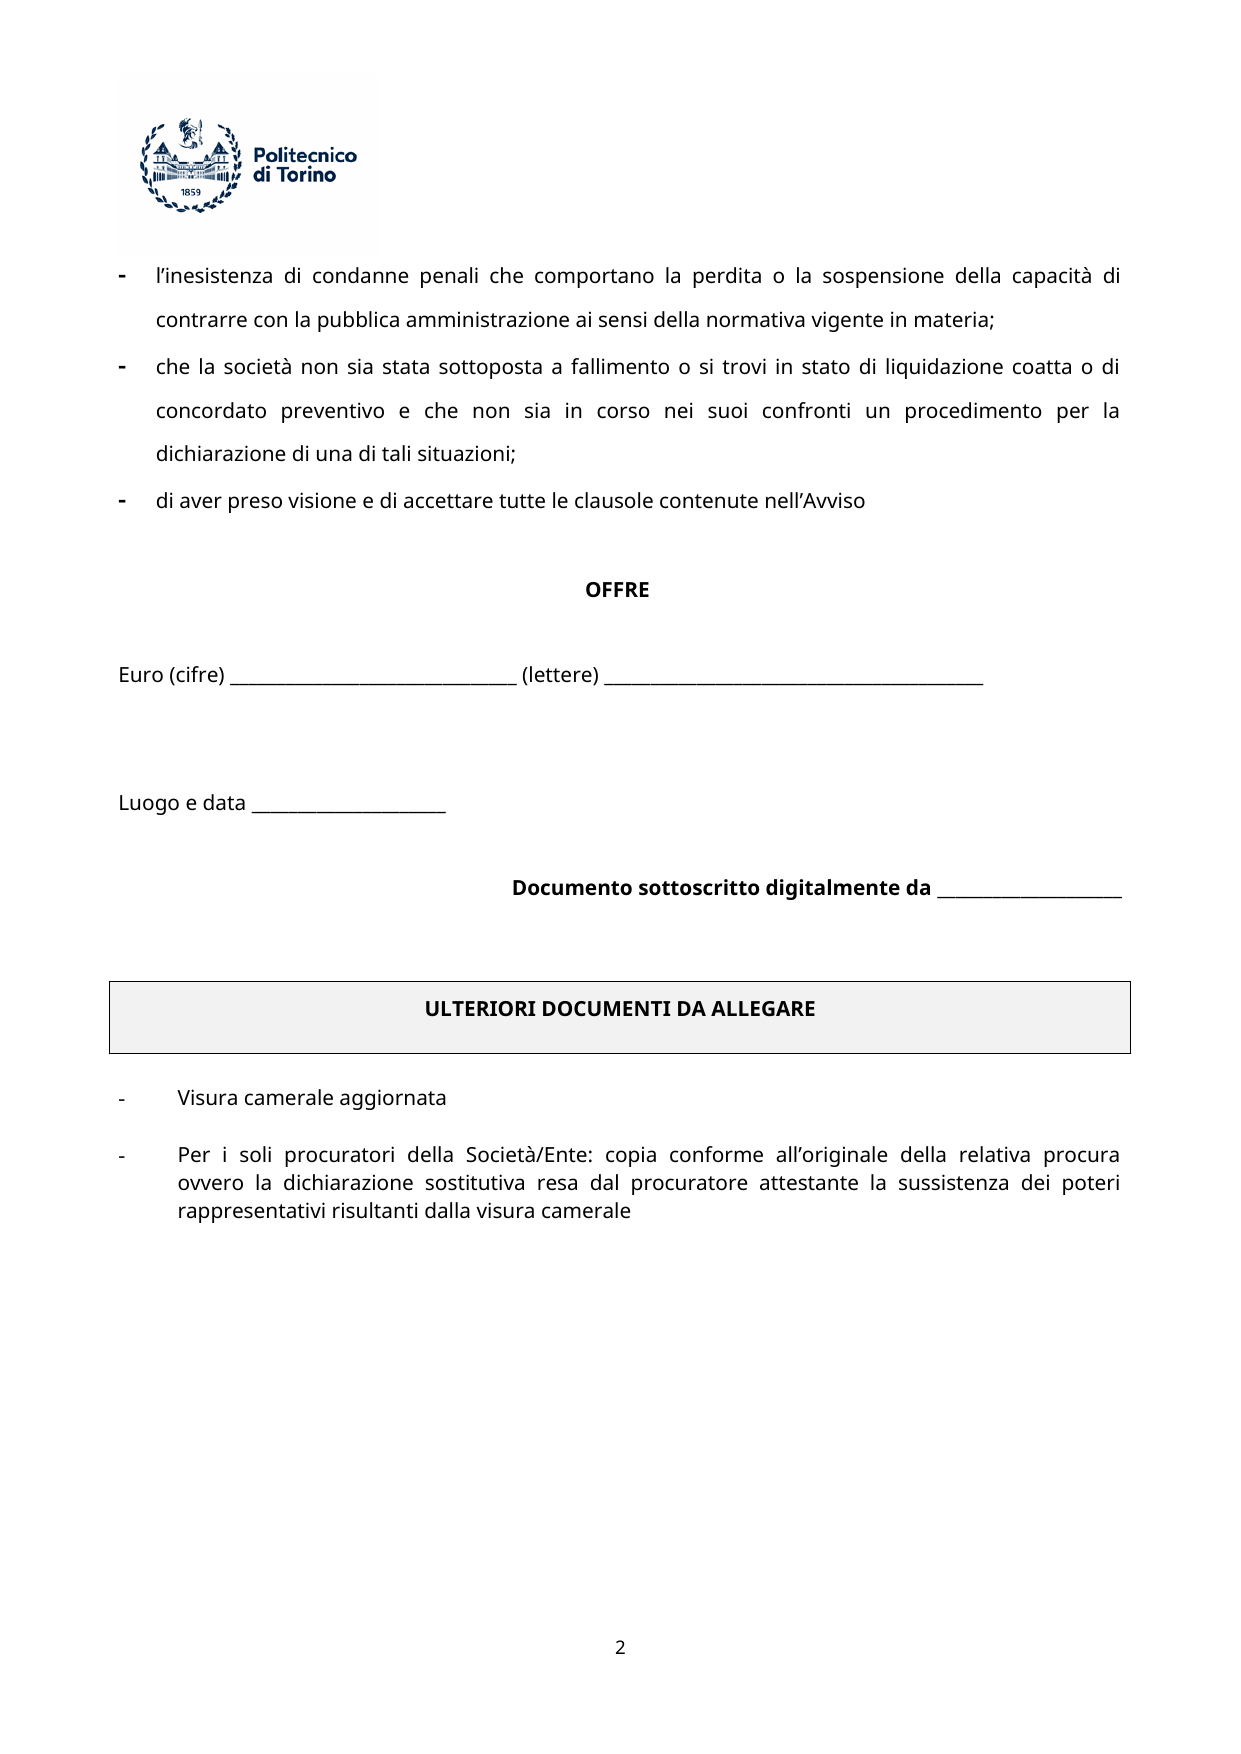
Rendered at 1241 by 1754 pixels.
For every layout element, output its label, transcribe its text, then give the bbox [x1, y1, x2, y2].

list che la società non sia stata sottoposta a fallimento o si trovi in stato di liquidazione coatta o di concordato preventivo e che non sia in corso nei suoi confronti un procedimento per la dichiarazione di una di tali situazioni; [118, 348, 1122, 467]
text Euro (cifre) _______________________________ (lettere) _________________________________________ [118, 660, 1116, 688]
text Documento sottoscritto digitalmente da ____________________ [118, 873, 1122, 902]
list l’inesistenza di condanne penali che comportano la perdita o la sospensione della capacità di contrarre con la pubblica amministrazione ai sensi della normativa vigente in materia; [118, 257, 1122, 334]
list OFFRE [118, 575, 1116, 603]
text ULTERIORI DOCUMENTI DA ALLEGARE [110, 982, 1130, 1009]
list Visura camerale aggiornata [118, 1083, 1122, 1111]
list di aver preso visione e di accettare tutte le clausole contenute nell’Avviso [118, 481, 1122, 515]
picture [118, 73, 378, 257]
list Per i soli procuratori della Società/Ente: copia conforme all’originale della relativa procura ovvero la dichiarazione sostitutiva resa dal procuratore attestante la sussistenza dei poteri rappresentativi risultanti dalla visura camerale [118, 1140, 1122, 1225]
text Luogo e data _____________________ [118, 788, 1122, 816]
